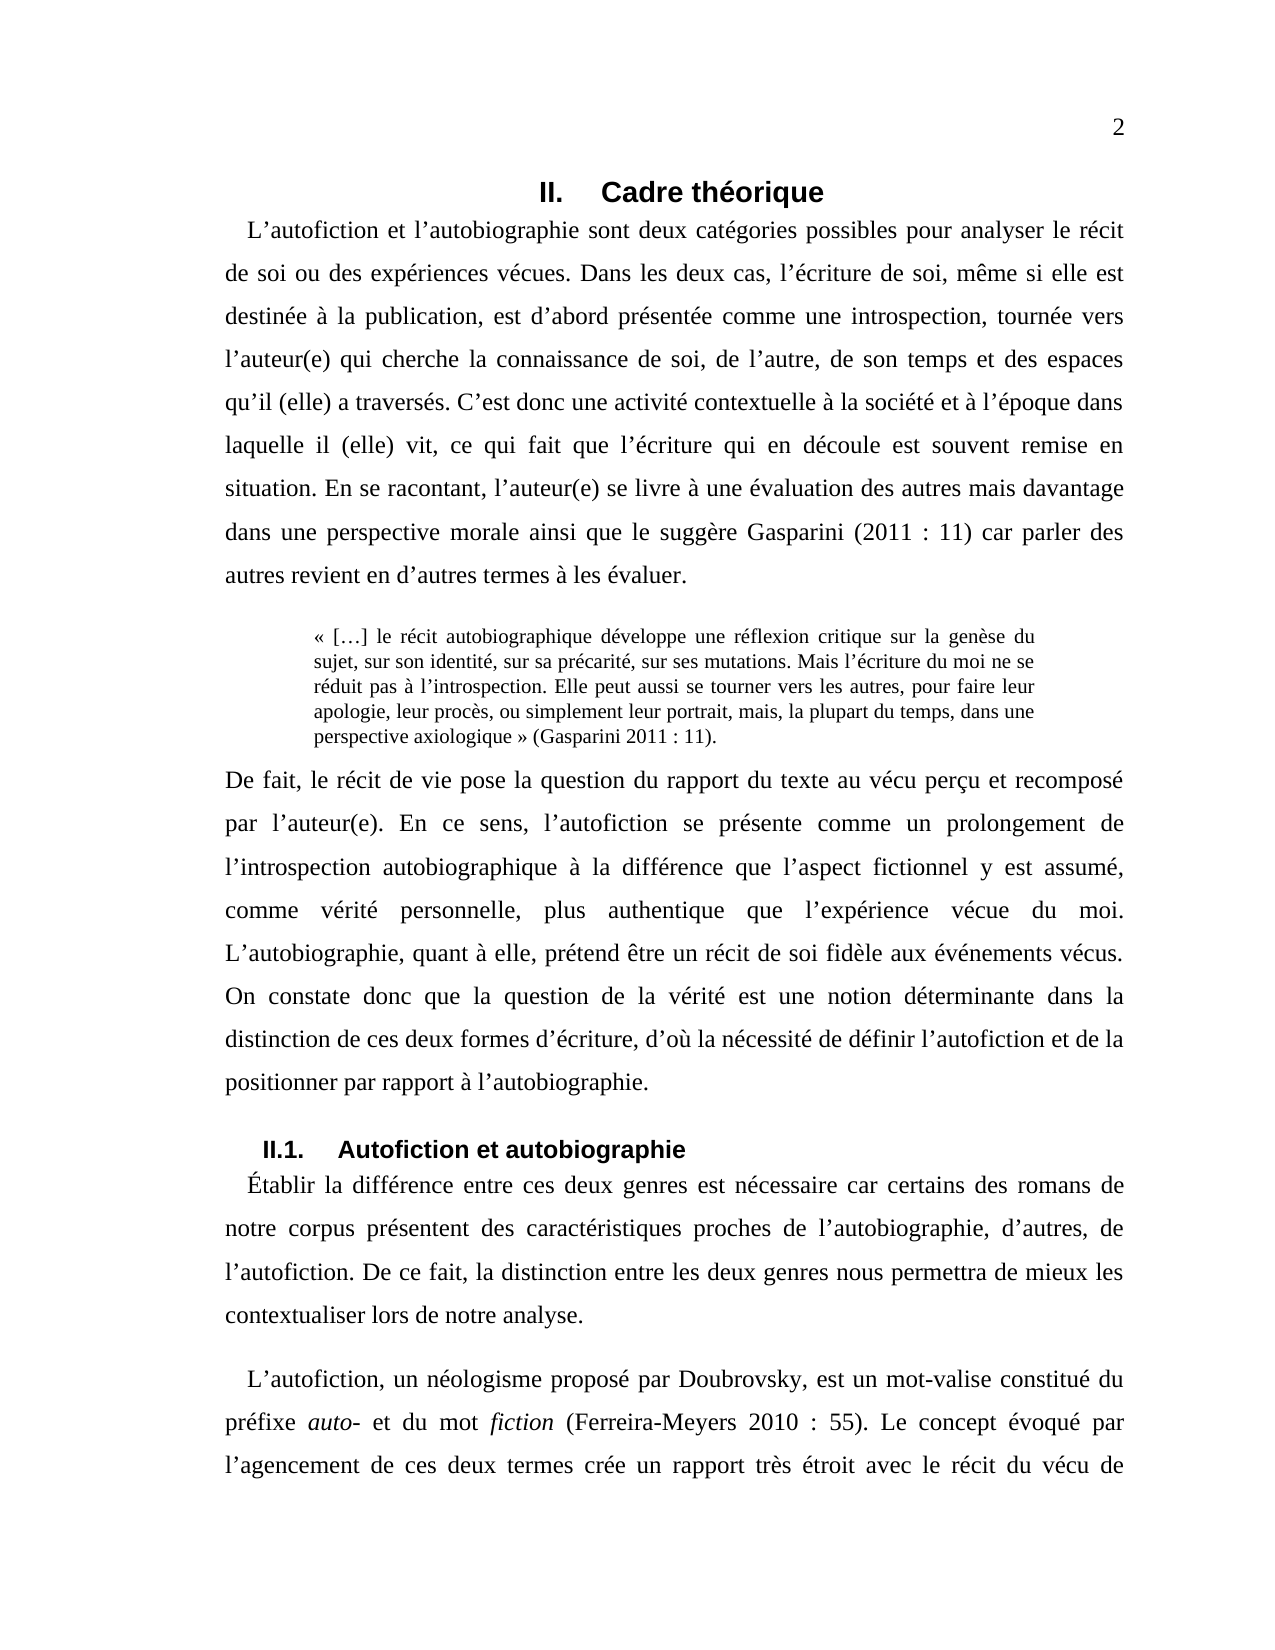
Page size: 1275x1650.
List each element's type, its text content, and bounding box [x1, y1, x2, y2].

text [225, 1364, 1125, 1479]
text « […] le récit autobiographique développe une réflexion critique sur la genèse du sujet, sur son identité, sur sa précarité, sur ses mutations. Mais l’écriture du moi ne se réduit pas à l’introspection. Elle peut aussi se tourner vers les autres, pour faire leur apologie, leur procès, ou simplement leur portrait, mais, la plupart du temps, dans une perspective axiologique » (Gasparini 2011 : 11). [314, 624, 1036, 749]
subtitle Cadre théorique [262, 175, 1125, 208]
text Établir la différence entre ces deux genres est nécessaire car certains des romans de notre corpus présentent des caractéristiques proches de l’autobiographie, d’autres, de l’autofiction. De ce fait, la distinction entre les deux genres nous permettra de mieux les contextualiser lors de notre analyse. [225, 1170, 1125, 1328]
subtitle Autofiction et autobiographie [262, 1135, 1125, 1164]
text De fait, le récit de vie pose la question du rapport du texte au vécu perçu et recomposé par l’auteur(e). En ce sens, l’autofiction se présente comme un prolongement de l’introspection autobiographique à la différence que l’aspect fictionnel y est assumé, comme vérité personnelle, plus authentique que l’expérience vécue du moi. L’autobiographie, quant à elle, prétend être un récit de soi fidèle aux événements vécus. On constate donc que la question de la vérité est une notion déterminante dans la distinction de ces deux formes d’écriture, d’où la nécessité de définir l’autofiction et de la positionner par rapport à l’autobiographie. [225, 765, 1125, 1096]
text L’autofiction et l’autobiographie sont deux catégories possibles pour analyser le récit de soi ou des expériences vécues. Dans les deux cas, l’écriture de soi, même si elle est destinée à la publication, est d’abord présentée comme une introspection, tournée vers l’auteur(e) qui cherche la connaissance de soi, de l’autre, de son temps et des espaces qu’il (elle) a traversés. C’est donc une activité contextuelle à la société et à l’époque dans laquelle il (elle) vit, ce qui fait que l’écriture qui en découle est souvent remise en situation. En se racontant, l’auteur(e) se livre à une évaluation des autres mais davantage dans une perspective morale ainsi que le suggère Gasparini (2011 : 11) car parler des autres revient en d’autres termes à les évaluer. [225, 215, 1125, 588]
